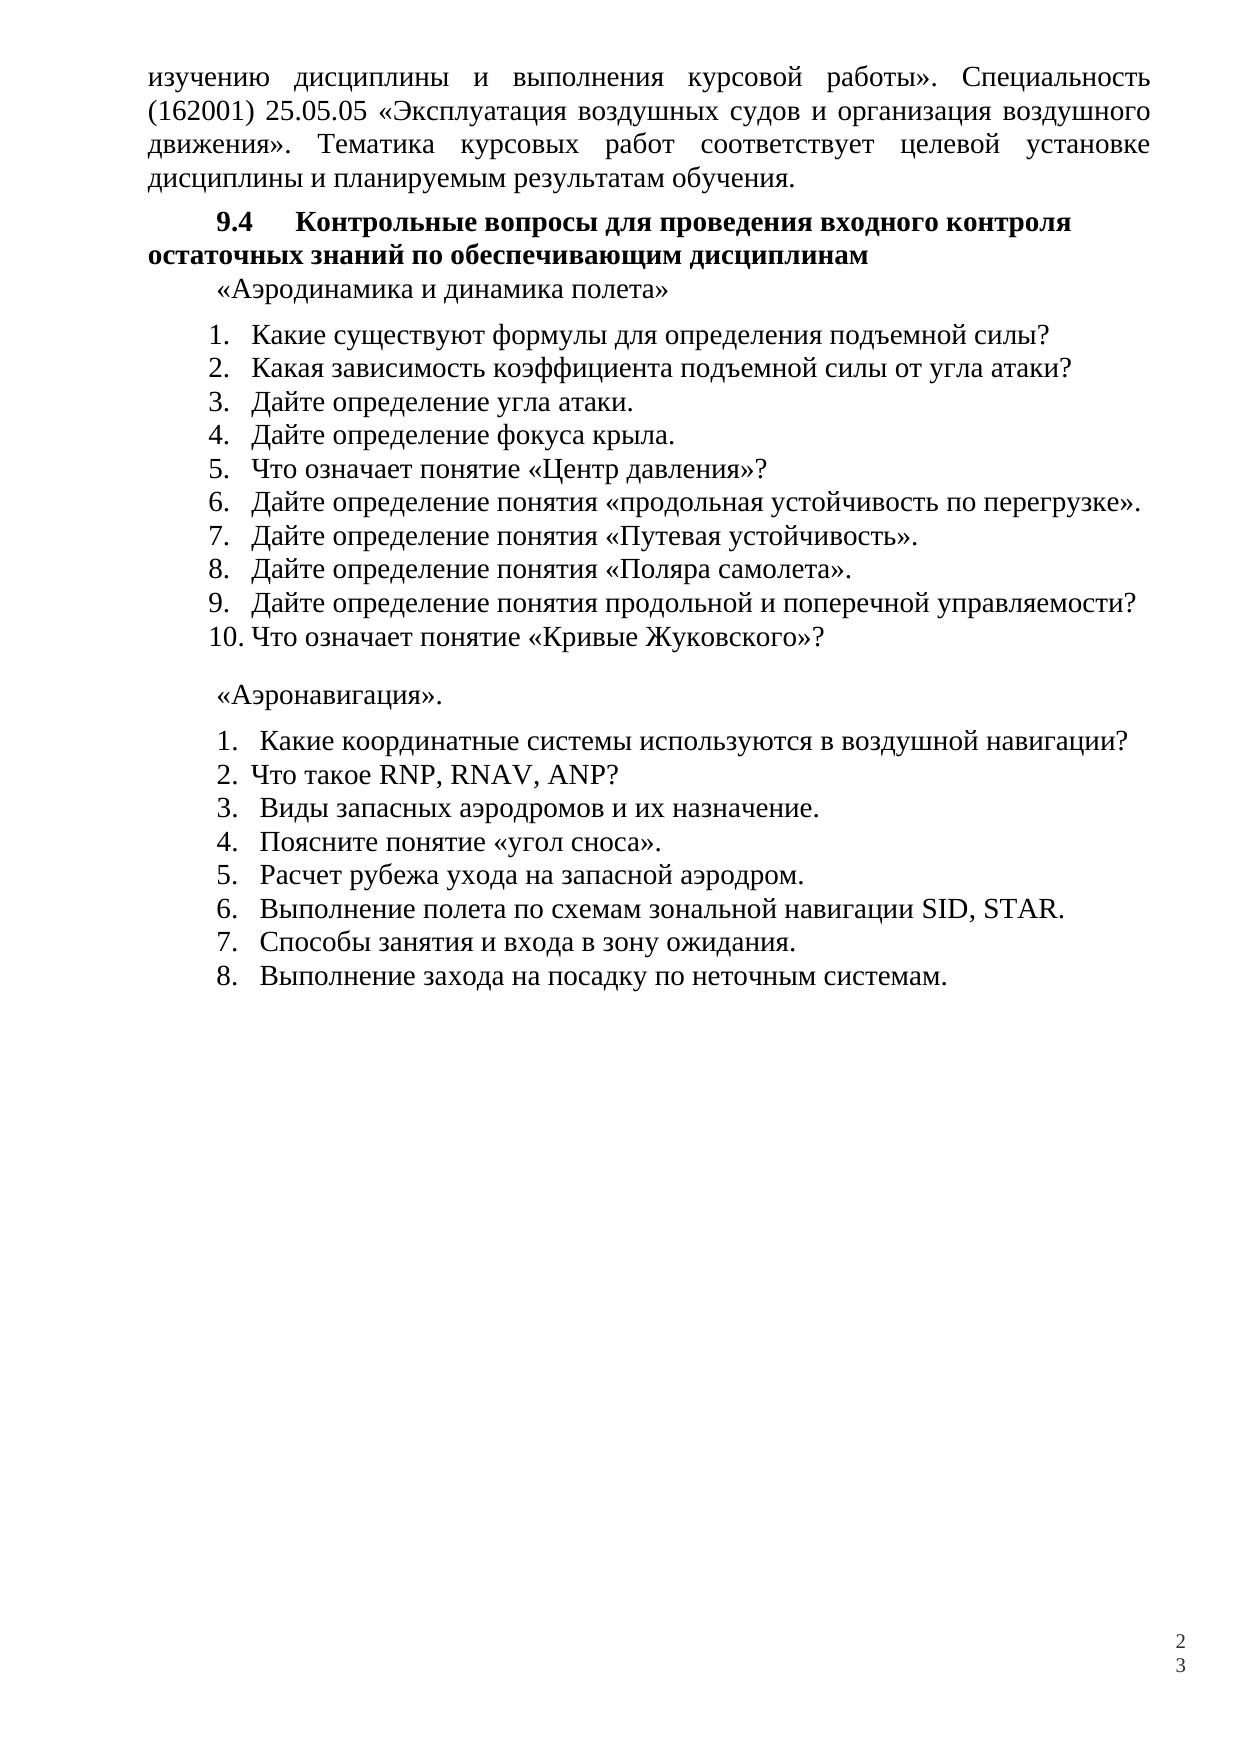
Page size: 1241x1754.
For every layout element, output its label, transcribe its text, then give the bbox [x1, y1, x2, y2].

list Что такое RNP, RNAV, ANP? [148, 757, 1152, 790]
text 9.4 Контрольные вопросы для проведения входного контроля остаточных знаний по обеспечивающим дисциплинам [148, 204, 1152, 271]
list Дайте определение понятия «Путевая устойчивость». [148, 518, 1152, 552]
list Расчет рубежа ухода на запасной аэродром. [148, 857, 1152, 891]
list Выполнение захода на посадку по неточным системам. [148, 958, 1152, 992]
list Выполнение полета по схемам зональной навигации SID, STAR. [148, 891, 1152, 924]
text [148, 59, 1152, 193]
list Какие координатные системы используются в воздушной навигации? [148, 723, 1152, 757]
list Дайте определение понятия «Поляра самолета». [148, 552, 1152, 585]
list Дайте определение угла атаки. [148, 384, 1152, 417]
list Дайте определение понятия «продольная устойчивость по перегрузке». [148, 484, 1152, 518]
list Какие существуют формулы для определения подъемной силы? [148, 317, 1152, 350]
list Дайте определение фокуса крыла. [148, 417, 1152, 451]
text «Аэродинамика и динамика полета» [148, 271, 1152, 304]
list Что означает понятие «Центр давления»? [148, 451, 1152, 484]
list Дайте определение понятия продольной и поперечной управляемости? [148, 585, 1152, 619]
list Способы занятия и входа в зону ожидания. [148, 924, 1152, 958]
list Что означает понятие «Кривые Жуковского»? [148, 619, 1152, 652]
list Виды запасных аэродромов и их назначение. [148, 790, 1152, 824]
list Поясните понятие «угол сноса». [148, 824, 1152, 857]
text «Аэронавигация». [148, 677, 1152, 711]
list Какая зависимость коэффициента подъемной силы от угла атаки? [148, 350, 1152, 384]
